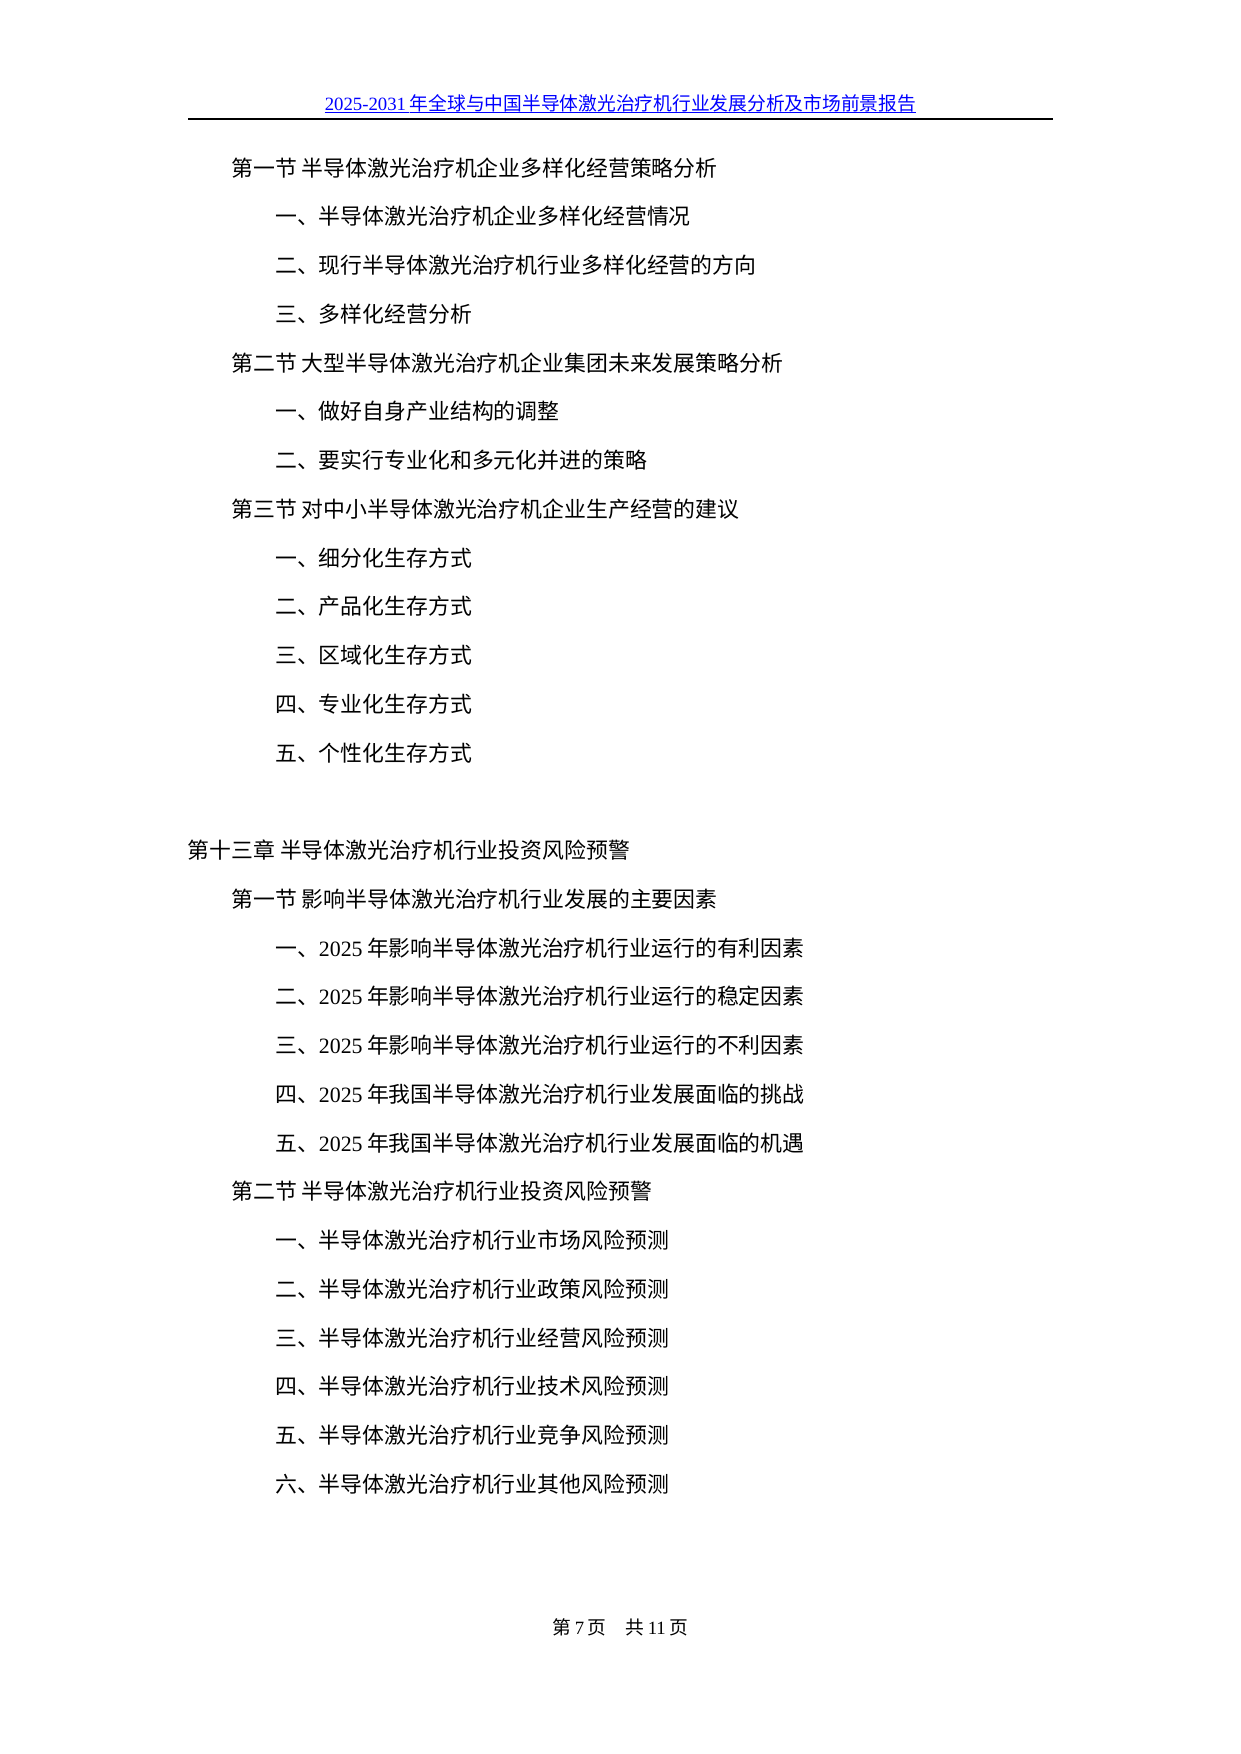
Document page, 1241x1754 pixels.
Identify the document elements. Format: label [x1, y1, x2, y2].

text [187, 150, 1053, 1499]
